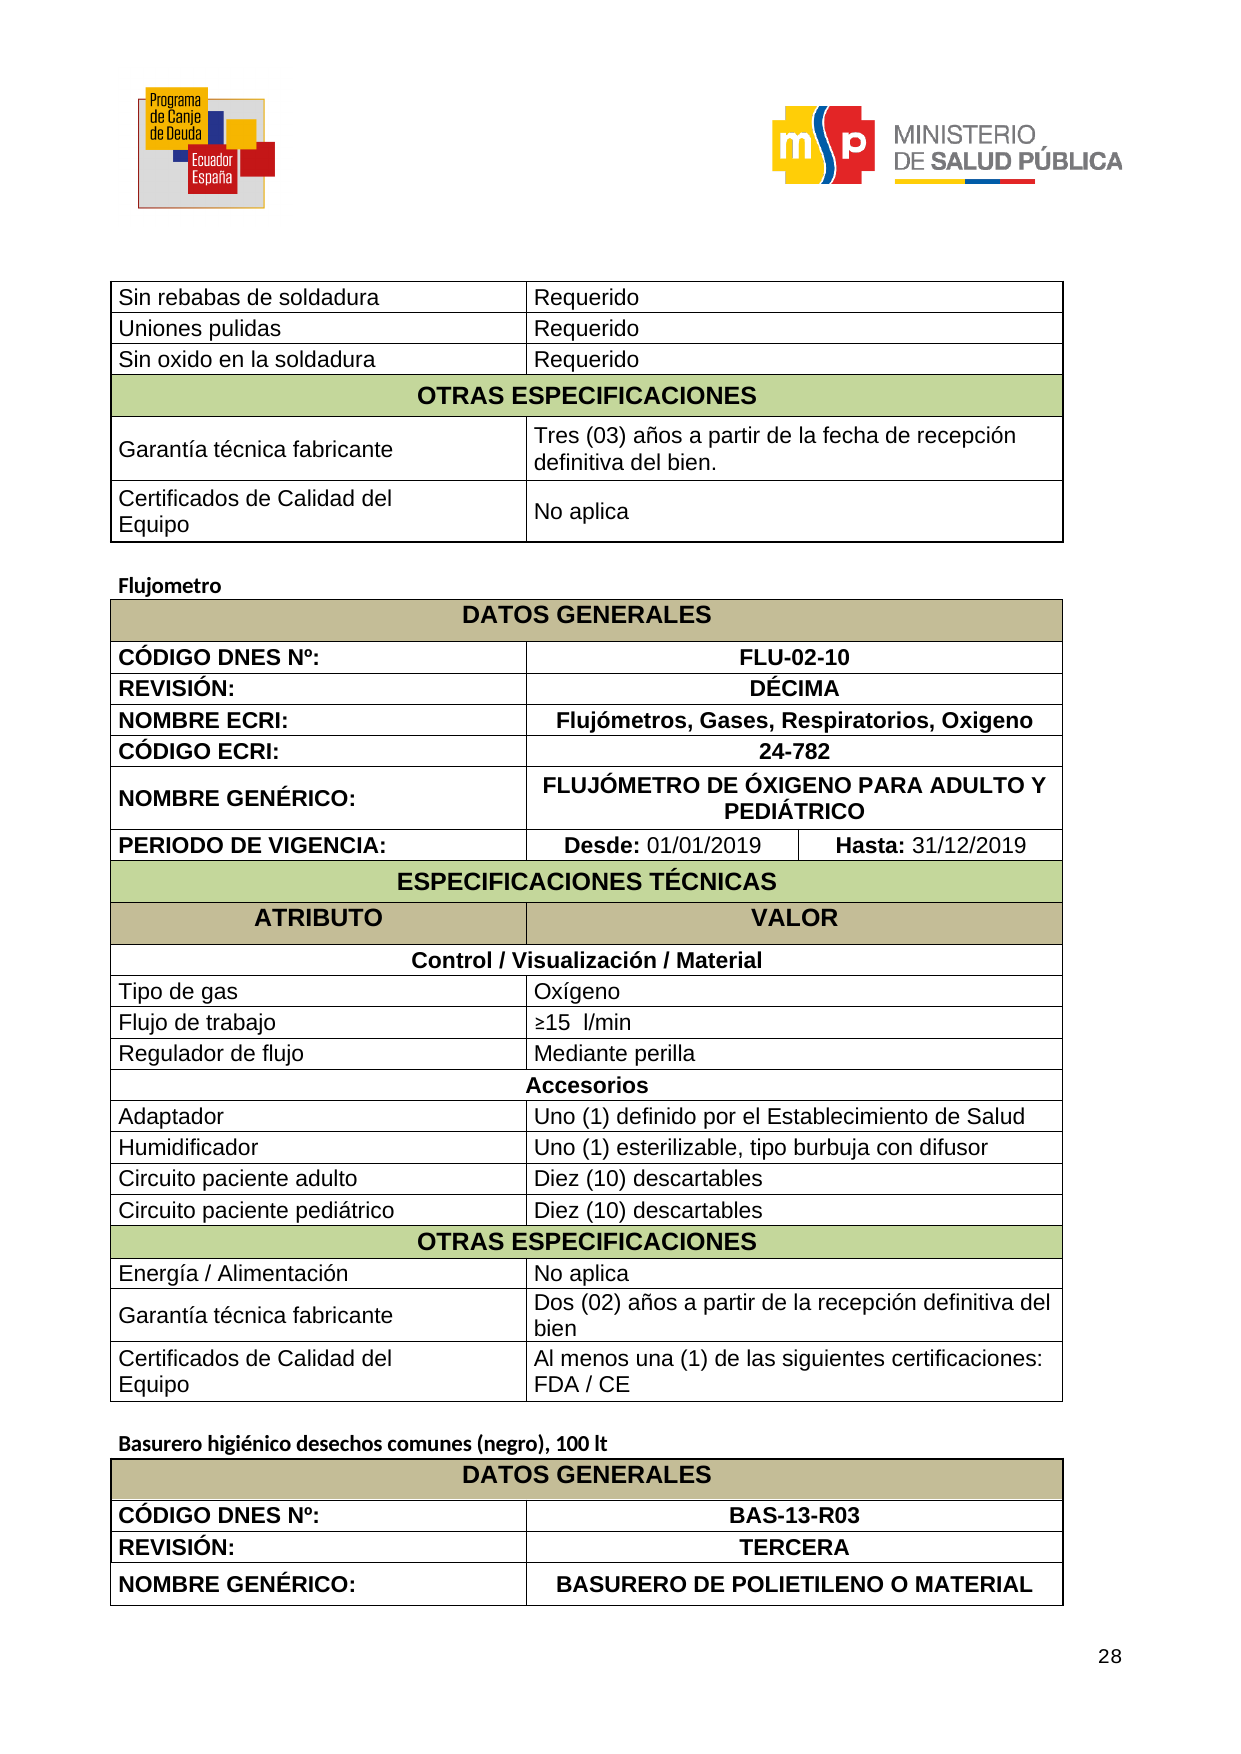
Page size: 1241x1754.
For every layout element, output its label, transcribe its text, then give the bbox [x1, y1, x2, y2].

table_header DATOS GENERALES [112, 1460, 1062, 1499]
table_cell Flujómetros, Gases, Respiratorios, Oxigeno [527, 705, 1062, 735]
table_cell Requerido [527, 282, 1062, 312]
table_cell Energía / Alimentación [111, 1259, 526, 1287]
table_cell FLUJÓMETRO DE ÓXIGENO PARA ADULTO Y PEDIÁTRICO [527, 767, 1062, 829]
table_cell REVISIÓN: [111, 674, 526, 704]
table_cell Requerido [527, 313, 1062, 343]
table_cell BASURERO DE POLIETILENO O MATERIAL RESISTENTE PARA DESECHOS COMUNES, 100 LITROS [527, 1563, 1062, 1605]
table_cell Circuito paciente adulto [111, 1164, 526, 1194]
table_cell Accesorios [111, 1070, 1062, 1100]
table_cell ATRIBUTO [111, 903, 526, 944]
table_cell Tipo de gas [111, 976, 526, 1006]
table_cell Dos (02) años a partir de la recepción definitiva del bien [527, 1289, 1062, 1341]
table_cell ESPECIFICACIONES TÉCNICAS [111, 861, 1062, 902]
table_cell No aplica [527, 1259, 1062, 1287]
table_cell Mediante perilla [527, 1039, 1062, 1069]
table_cell NOMBRE ECRI: [111, 705, 526, 735]
table_cell CÓDIGO ECRI: [111, 736, 526, 766]
table_cell Uniones pulidas [112, 313, 526, 343]
table_cell Diez (10) descartables [527, 1195, 1062, 1225]
picture [118, 67, 293, 227]
table_cell VALOR [527, 903, 1062, 944]
table_cell Adaptador [111, 1101, 526, 1131]
table_cell 24-782 [527, 736, 1062, 766]
table_cell Oxígeno [527, 976, 1062, 1006]
table_cell Requerido [527, 344, 1062, 374]
picture [772, 106, 1123, 184]
table_cell Desde: 01/01/2019 [527, 830, 798, 860]
table_cell CÓDIGO DNES Nº: [111, 642, 526, 672]
table_cell OTRAS ESPECIFICACIONES [111, 1226, 1062, 1258]
table_cell Certificados de Calidad del Equipo [112, 481, 526, 541]
table_cell Sin oxido en la soldadura [112, 344, 526, 374]
table_cell REVISIÓN: [112, 1532, 526, 1562]
table_cell Control / Visualización / Material [111, 945, 1062, 975]
table_cell DÉCIMA [527, 674, 1062, 704]
table_cell CÓDIGO DNES Nº: [112, 1501, 526, 1531]
table_cell NOMBRE GENÉRICO: [111, 1563, 526, 1605]
table_cell NOMBRE GENÉRICO: [111, 767, 526, 829]
table_cell Garantía técnica fabricante [111, 1289, 526, 1341]
table_cell Hasta: 31/12/2019 [799, 830, 1062, 860]
table_header DATOS GENERALES [111, 600, 1062, 641]
text Basurero higiénico desechos comunes (negro), 100 lt [118, 1429, 1122, 1458]
table_cell OTRAS ESPECIFICACIONES [112, 375, 1062, 416]
table_cell Garantía técnica fabricante [112, 417, 526, 480]
table_cell Tres (03) años a partir de la fecha de recepción definitiva del bien. [527, 417, 1062, 480]
table_cell ≥15 l/min [527, 1007, 1062, 1037]
table_cell FLU-02-10 [527, 642, 1062, 672]
table_cell Uno (1) definido por el Establecimiento de Salud [527, 1101, 1062, 1131]
table_cell BAS-13-R03 [527, 1501, 1062, 1531]
table_cell Humidificador [111, 1132, 526, 1162]
table_cell Diez (10) descartables [527, 1164, 1062, 1194]
table_cell Flujo de trabajo [111, 1007, 526, 1037]
table_cell Certificados de Calidad del Equipo [111, 1342, 526, 1401]
table_cell Regulador de flujo [111, 1039, 526, 1069]
table_cell TERCERA [527, 1532, 1062, 1562]
table_cell Al menos una (1) de las siguientes certificaciones: FDA / CE [527, 1342, 1062, 1401]
table_cell Sin rebabas de soldadura [112, 282, 526, 312]
table_cell No aplica [527, 481, 1062, 541]
table_cell Uno (1) esterilizable, tipo burbuja con difusor [527, 1132, 1062, 1162]
text Flujometro [118, 571, 1122, 599]
table_cell Circuito paciente pediátrico [111, 1195, 526, 1225]
table_cell PERIODO DE VIGENCIA: [111, 830, 526, 860]
